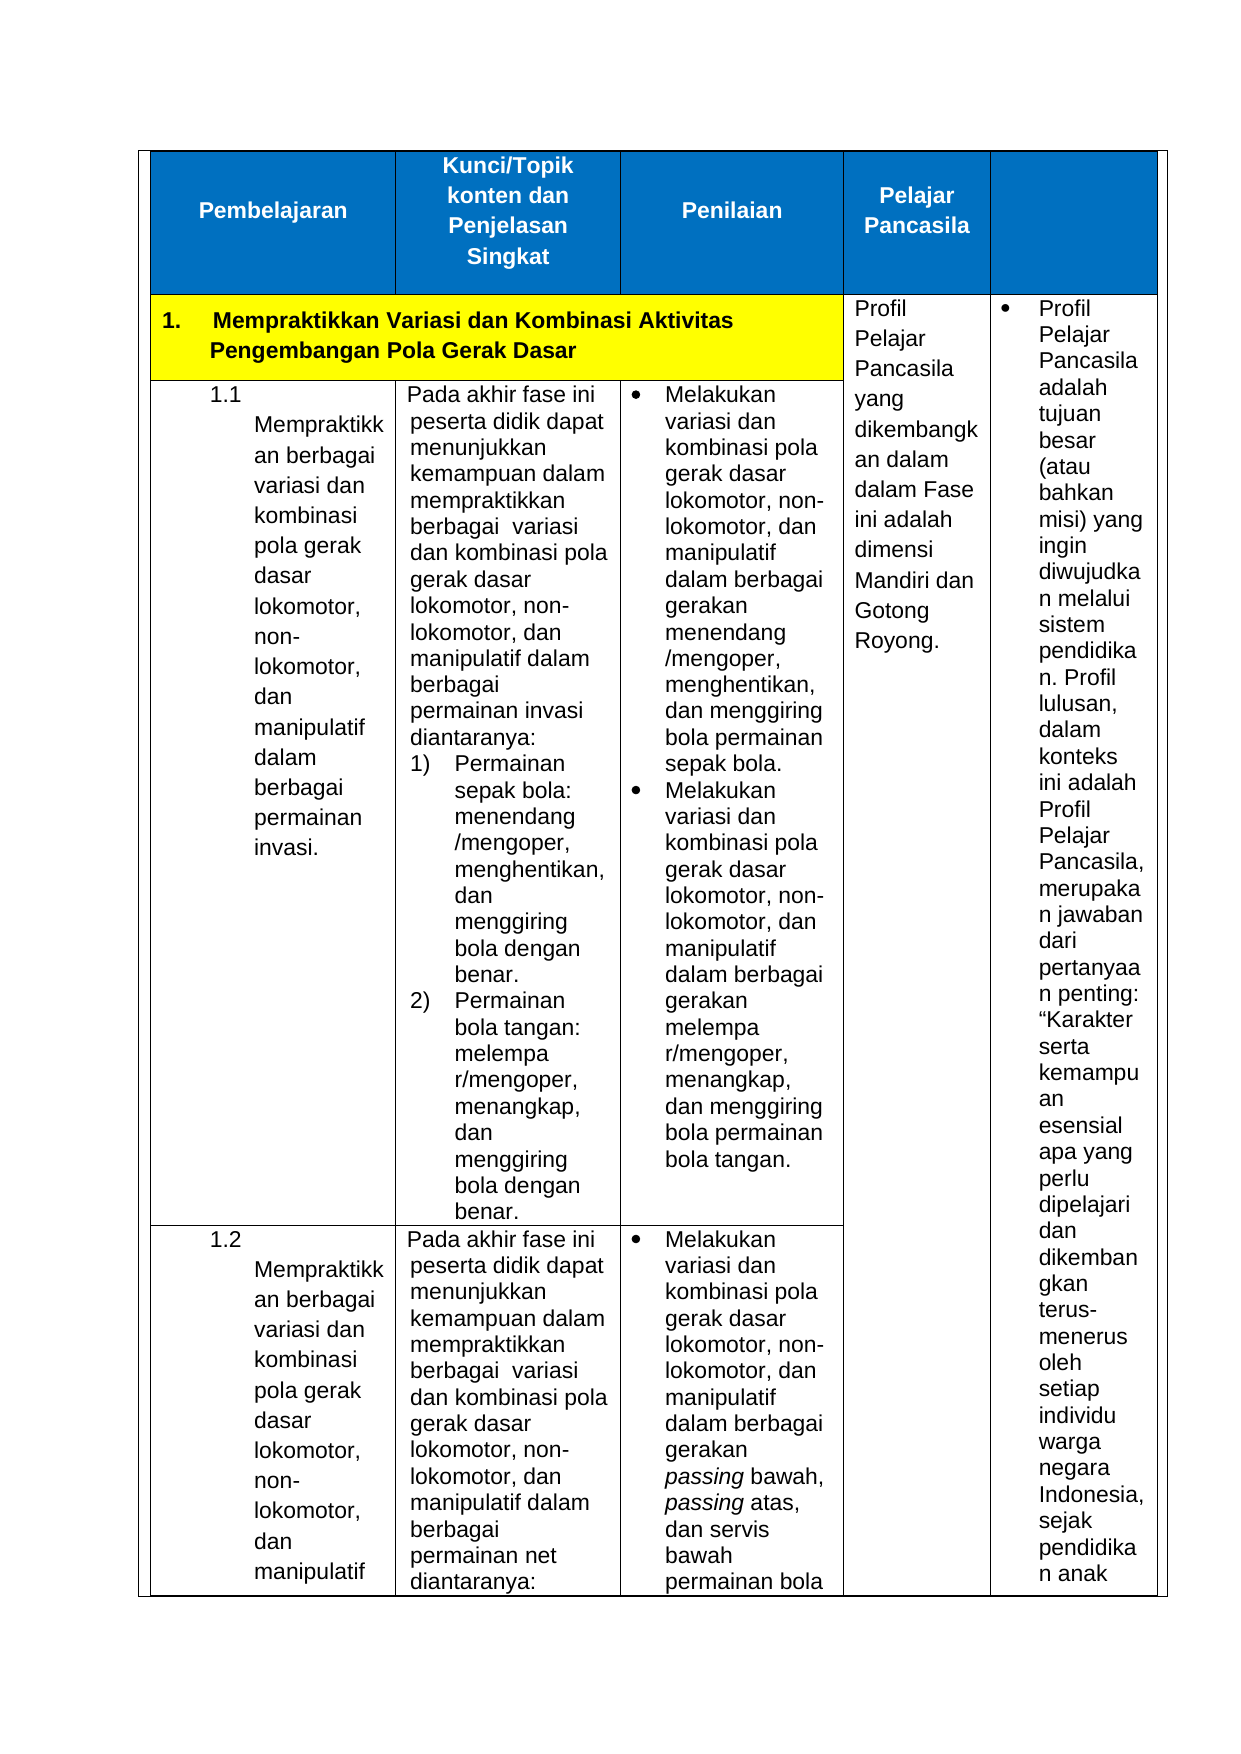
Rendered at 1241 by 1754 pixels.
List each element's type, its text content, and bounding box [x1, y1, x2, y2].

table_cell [139, 151, 150, 1596]
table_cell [1158, 151, 1167, 1596]
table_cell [621, 1226, 843, 1595]
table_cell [991, 295, 1157, 1595]
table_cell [151, 1226, 395, 1595]
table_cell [396, 1226, 620, 1595]
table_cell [844, 295, 990, 1595]
